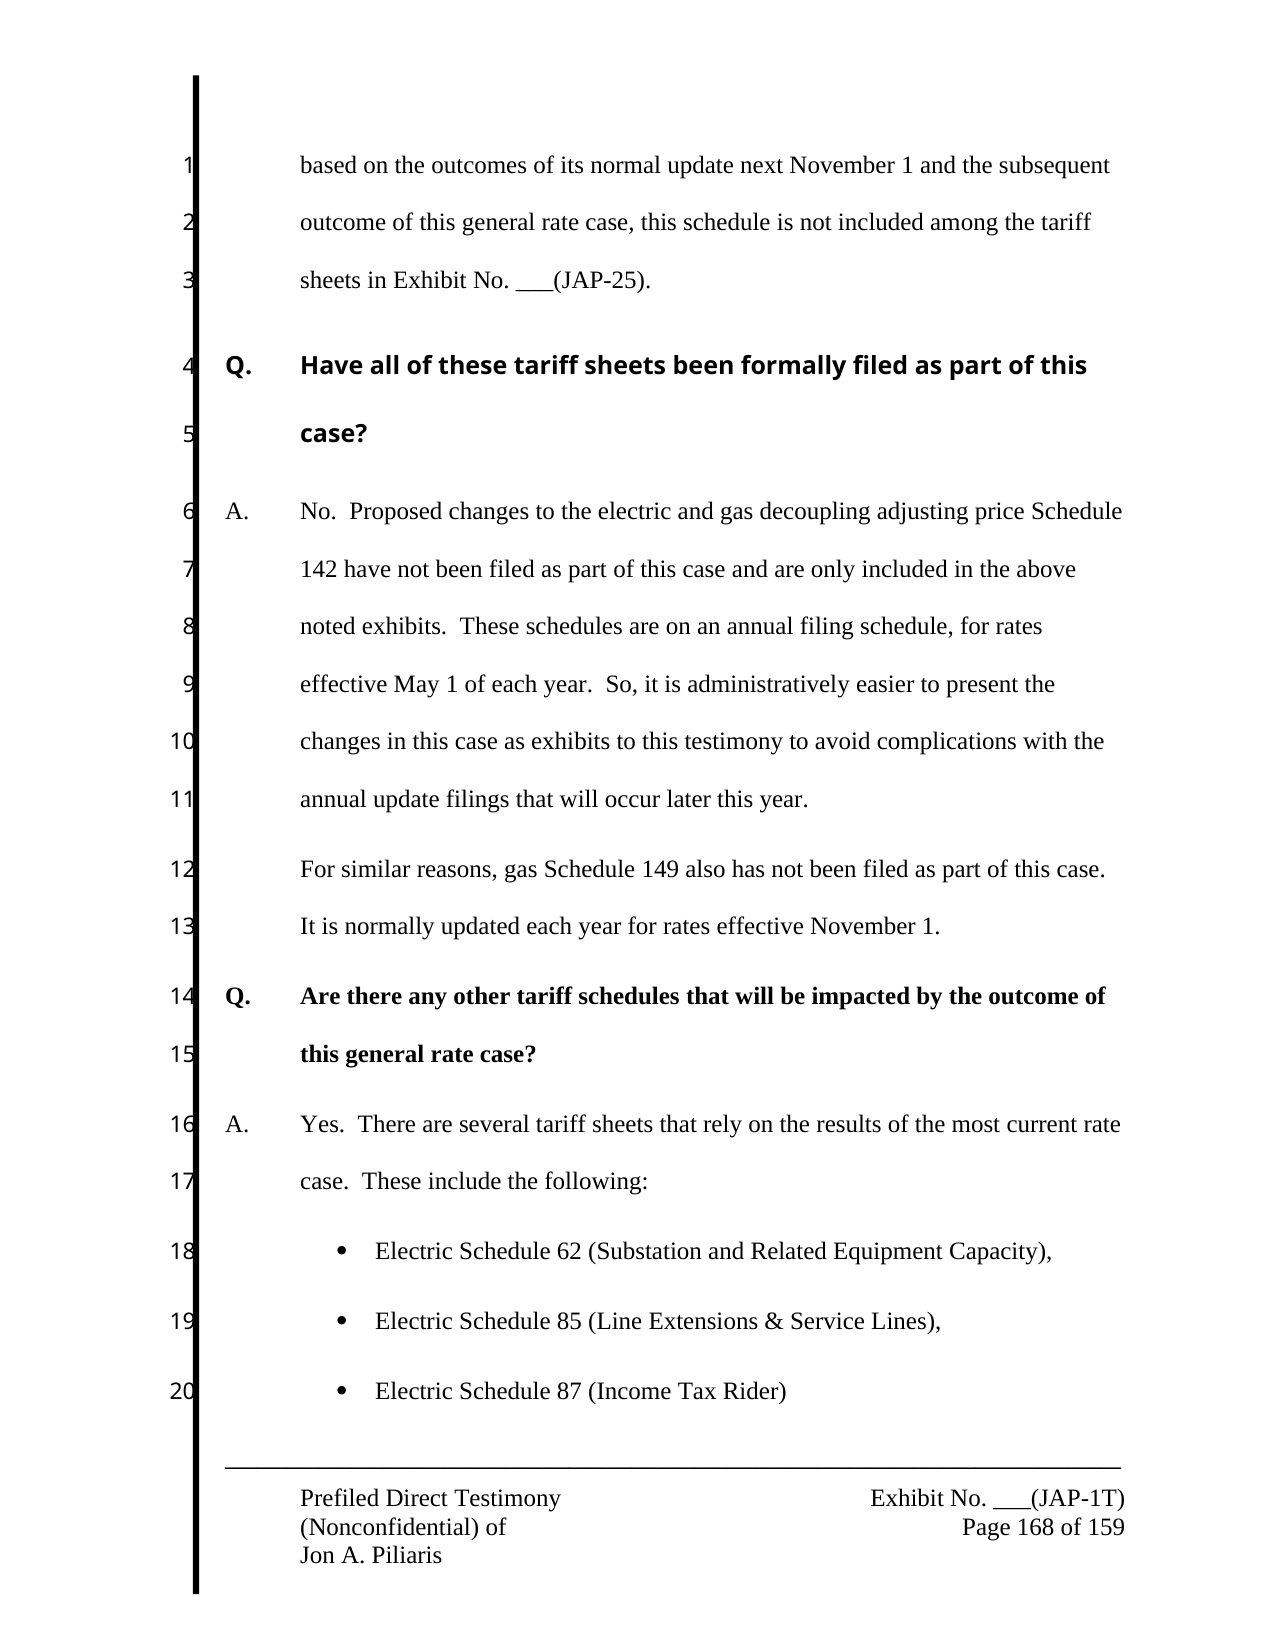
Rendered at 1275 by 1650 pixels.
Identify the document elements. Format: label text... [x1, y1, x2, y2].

list Electric Schedule 85 (Line Extensions & Service Lines), [337, 1306, 1125, 1335]
list Electric Schedule 62 (Substation and Related Equipment Capacity), [337, 1236, 1125, 1265]
text Q. Are there any other tariff schedules that will be impacted by the outcome of this general rate case? [225, 981, 1125, 1067]
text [225, 150, 1125, 294]
text A. No. Proposed changes to the electric and gas decoupling adjusting price Schedule 142 have not been filed as part of this case and are only included in the above noted exhibits. These schedules are on an annual filing schedule, for rates effective May 1 of each year. So, it is administratively easier to present the changes in this case as exhibits to this testimony to avoid complications with the annual update filings that will occur later this year. [225, 496, 1125, 812]
text A. Yes. There are several tariff sheets that rely on the results of the most current rate case. These include the following: [225, 1109, 1125, 1195]
list Electric Schedule 87 (Income Tax Rider) [337, 1376, 1125, 1405]
text For similar reasons, gas Schedule 149 also has not been filed as part of this case. It is normally updated each year for rates effective November 1. [225, 854, 1125, 940]
text Q. Have all of these tariff sheets been formally filed as part of this case? [225, 347, 1125, 450]
